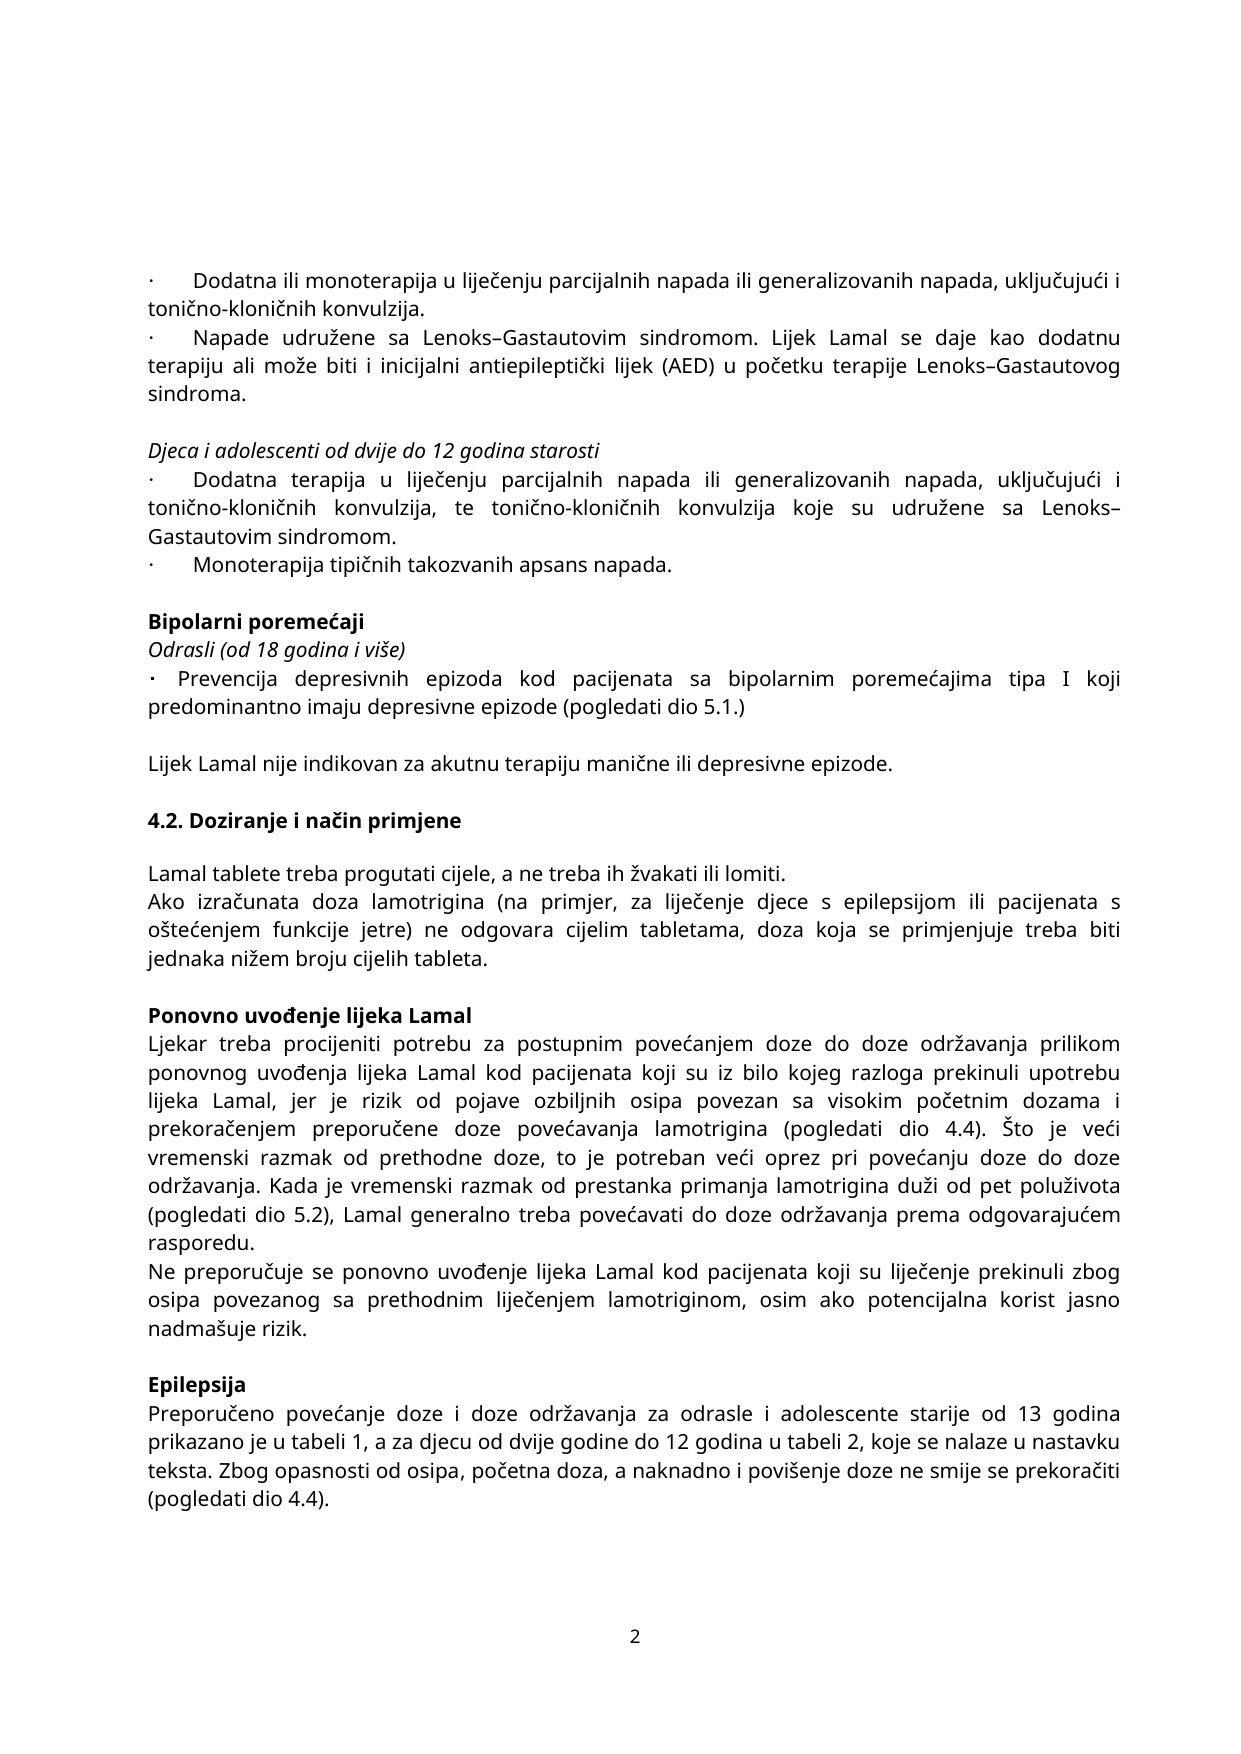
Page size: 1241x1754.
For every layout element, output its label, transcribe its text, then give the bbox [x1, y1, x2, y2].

text Ponovno uvođenje lijeka Lamal [148, 1001, 1122, 1029]
text Ljekar treba procijeniti potrebu za postupnim povećanjem doze do doze održavanja prilikom ponovnog uvođenja lijeka Lamal kod pacijenata koji su iz bilo kojeg razloga prekinuli upotrebu lijeka Lamal, jer je rizik od pojave ozbiljnih osipa povezan sa visokim početnim dozama i prekoračenjem preporučene doze povećavanja lamotrigina (pogledati dio 4.4). Što je veći vremenski razmak od prethodne doze, to je potreban veći oprez pri povećanju doze do doze održavanja. Kada je vremenski razmak od prestanka primanja lamotrigina duži od pet poluživota (pogledati dio 5.2), Lamal generalno treba povećavati do doze održavanja prema odgovarajućem rasporedu. [148, 1029, 1122, 1257]
list Dodatna terapija u liječenju parcijalnih napada ili generalizovanih napada, uključujući i tonično-kloničnih konvulzija, te tonično-kloničnih konvulzija koje su udružene sa Lenoks–Gastautovim sindromom. [148, 465, 1122, 550]
text Preporučeno povećanje doze i doze održavanja za odrasle i adolescente starije od 13 godina prikazano je u tabeli 1, a za djecu od dvije godine do 12 godina u tabeli 2, koje se nalaze u nastavku teksta. Zbog opasnosti od osipa, početna doza, a naknadno i povišenje doze ne smije se prekoračiti (pogledati dio 4.4). [148, 1399, 1122, 1513]
list Prevencija depresivnih epizoda kod pacijenata sa bipolarnim poremećajima tipa I koji predominantno imaju depresivne epizode (pogledati dio 5.1.) [148, 664, 1122, 721]
text Ako izračunata doza lamotrigina (na primjer, za liječenje djece s epilepsijom ili pacijenata s oštećenjem funkcije jetre) ne odgovara cijelim tabletama, doza koja se primjenjuje treba biti jednaka nižem broju cijelih tableta. [148, 887, 1122, 972]
text Bipolarni poremećaji [148, 607, 1122, 636]
text Lijek Lamal nije indikovan za akutnu terapiju manične ili depresivne epizode. [148, 749, 1122, 778]
list Monoterapija tipičnih takozvanih apsans napada. [148, 550, 1122, 579]
list Napade udružene sa Lenoks–Gastautovim sindromom. Lijek Lamal se daje kao dodatnu terapiju ali može biti i inicijalni antiepileptički lijek (AED) u početku terapije Lenoks–Gastautovog sindroma. [148, 323, 1122, 408]
text Odrasli (od 18 godina i više) [148, 636, 1122, 664]
text Djeca i adolescenti od dvije do 12 godina starosti [148, 436, 1122, 465]
list Dodatna ili monoterapija u liječenju parcijalnih napada ili generalizovanih napada, uključujući i tonično-kloničnih konvulzija. [148, 266, 1122, 323]
text Ne preporučuje se ponovno uvođenje lijeka Lamal kod pacijenata koji su liječenje prekinuli zbog osipa povezanog sa prethodnim liječenjem lamotriginom, osim ako potencijalna korist jasno nadmašuje rizik. [148, 1257, 1122, 1342]
text Lamal tablete treba progutati cijele, a ne treba ih žvakati ili lomiti. [148, 859, 1122, 887]
text Epilepsija [148, 1371, 1122, 1399]
text 4.2. Doziranje i način primjene [148, 806, 1122, 834]
